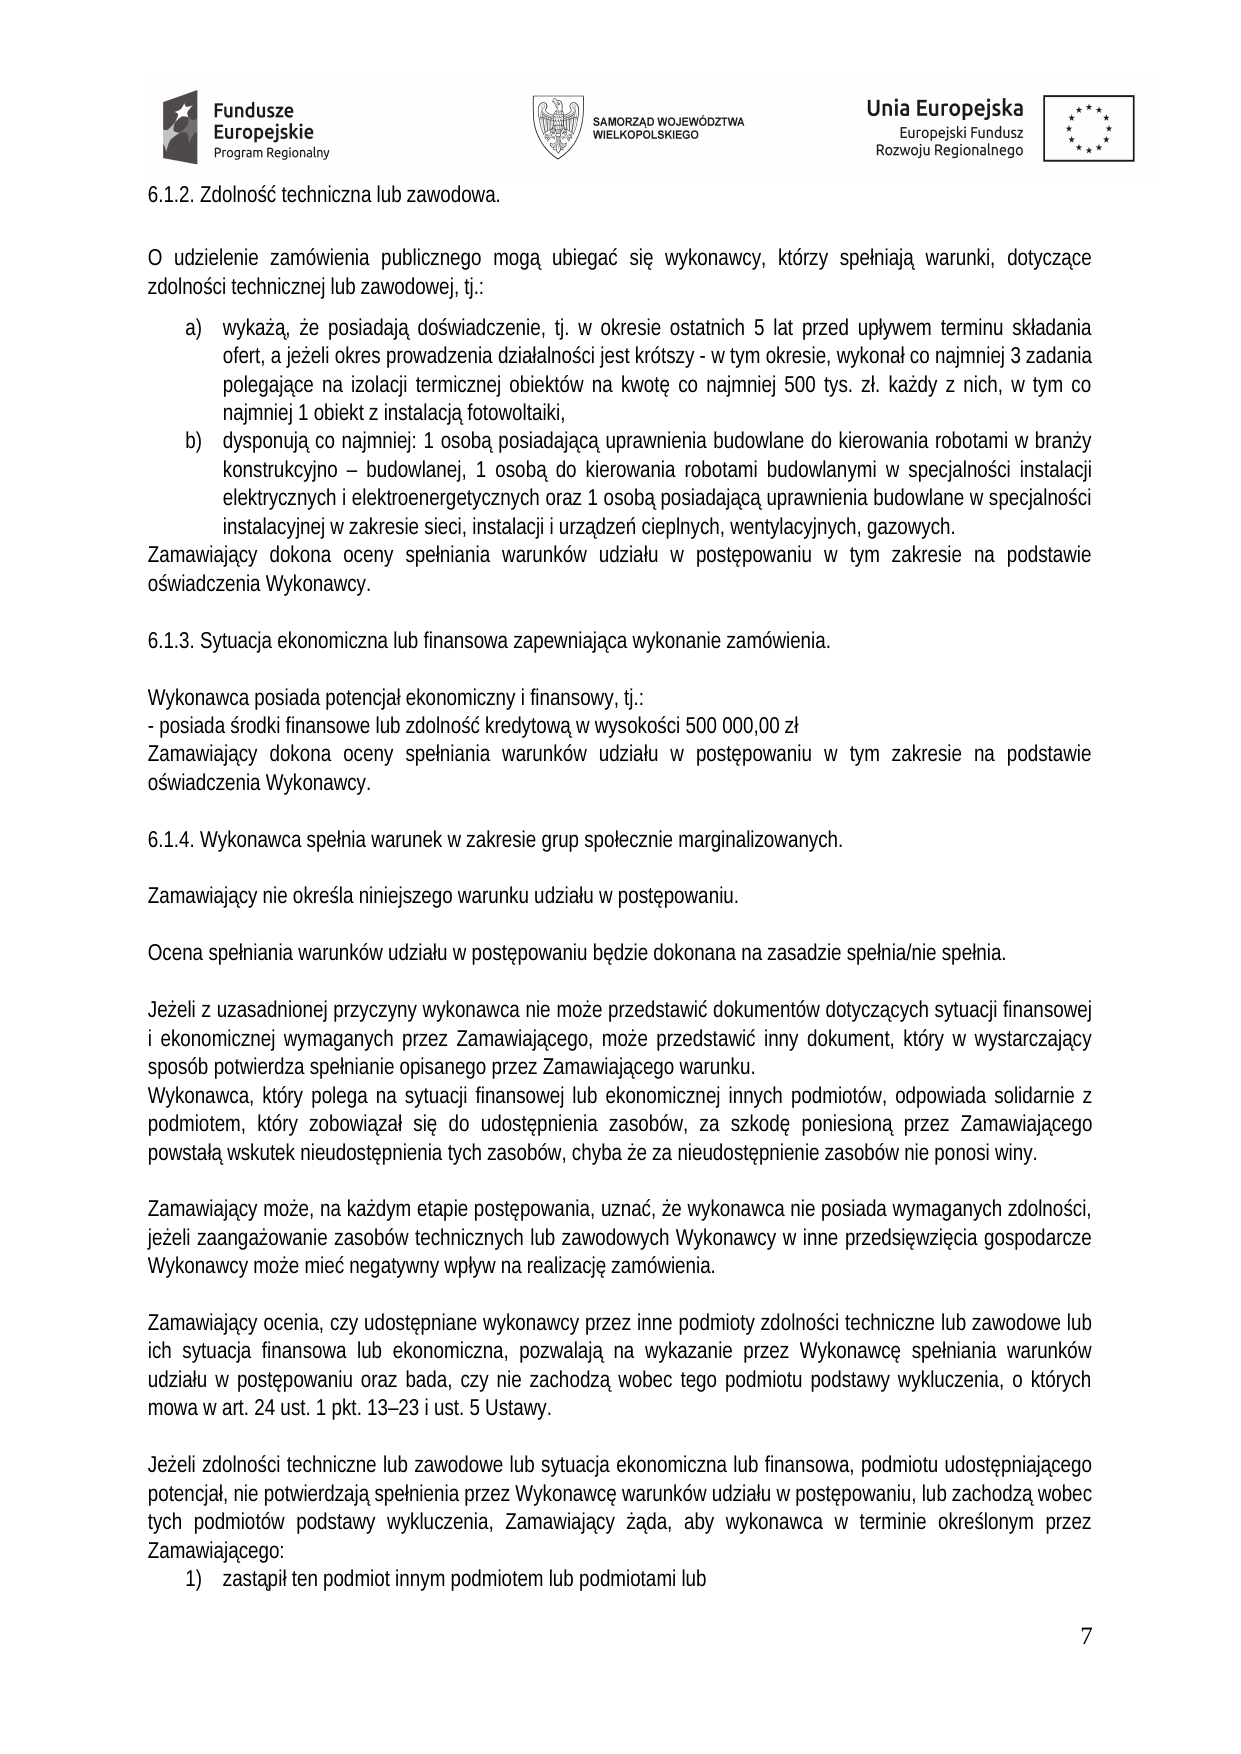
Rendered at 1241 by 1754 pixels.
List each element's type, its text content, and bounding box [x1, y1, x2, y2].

text - posiada środki finansowe lub zdolność kredytową w wysokości 500 000,00 zł [148, 712, 1092, 738]
text Zamawiający dokona oceny spełniania warunków udziału w postępowaniu w tym zakresie na podstawie oświadczenia Wykonawcy. [148, 541, 1092, 596]
picture [147, 75, 1154, 182]
text Zamawiający dokona oceny spełniania warunków udziału w postępowaniu w tym zakresie na podstawie oświadczenia Wykonawcy. [148, 740, 1092, 795]
text 6.1.2. Zdolność techniczna lub zawodowa. [148, 182, 1092, 208]
text 6.1.3. Sytuacja ekonomiczna lub finansowa zapewniająca wykonanie zamówienia. [148, 627, 1092, 653]
text Ocena spełniania warunków udziału w postępowaniu będzie dokonana na zasadzie spełnia/nie spełnia. [148, 939, 1092, 966]
text Zamawiający może, na każdym etapie postępowania, uznać, że wykonawca nie posiada wymaganych zdolności, jeżeli zaangażowanie zasobów technicznych lub zawodowych Wykonawcy w inne przedsięwzięcia gospodarcze Wykonawcy może mieć negatywny wpływ na realizację zamówienia. [148, 1195, 1092, 1278]
text Zamawiający ocenia, czy udostępniane wykonawcy przez inne podmioty zdolności techniczne lub zawodowe lub ich sytuacja finansowa lub ekonomiczna, pozwalają na wykazanie przez Wykonawcę spełniania warunków udziału w postępowaniu oraz bada, czy nie zachodzą wobec tego podmiotu podstawy wykluczenia, o których mowa w art. 24 ust. 1 pkt. 13–23 i ust. 5 Ustawy. [148, 1309, 1092, 1421]
list wykażą, że posiadają doświadczenie, tj. w okresie ostatnich 5 lat przed upływem terminu składania ofert, a jeżeli okres prowadzenia działalności jest krótszy - w tym okresie, wykonał co najmniej 3 zadania polegające na izolacji termicznej obiektów na kwotę co najmniej 500 tys. zł. każdy z nich, w tym co najmniej 1 obiekt z instalacją fotowoltaiki, [185, 314, 1092, 425]
text Wykonawca posiada potencjał ekonomiczny i finansowy, tj.: [148, 683, 1092, 710]
text Wykonawca, który polega na sytuacji finansowej lub ekonomicznej innych podmiotów, odpowiada solidarnie z podmiotem, który zobowiązał się do udostępnienia zasobów, za szkodę poniesioną przez Zamawiającego powstałą wskutek nieudostępnienia tych zasobów, chyba że za nieudostępnienie zasobów nie ponosi winy. [148, 1082, 1092, 1165]
text 6.1.4. Wykonawca spełnia warunek w zakresie grup społecznie marginalizowanych. [148, 826, 1092, 852]
text Jeżeli zdolności techniczne lub zawodowe lub sytuacja ekonomiczna lub finansowa, podmiotu udostępniającego potencjał, nie potwierdzają spełnienia przez Wykonawcę warunków udziału w postępowaniu, lub zachodzą wobec tych podmiotów podstawy wykluczenia, Zamawiający żąda, aby wykonawca w terminie określonym przez Zamawiającego: [148, 1451, 1092, 1563]
list dysponują co najmniej: 1 osobą posiadającą uprawnienia budowlane do kierowania robotami w branży konstrukcyjno – budowlanej, 1 osobą do kierowania robotami budowlanymi w specjalności instalacji elektrycznych i elektroenergetycznych oraz 1 osobą posiadającą uprawnienia budowlane w specjalności instalacyjnej w zakresie sieci, instalacji i urządzeń cieplnych, wentylacyjnych, gazowych. [185, 427, 1092, 539]
list zastąpił ten podmiot innym podmiotem lub podmiotami lub [185, 1565, 1092, 1591]
text Jeżeli z uzasadnionej przyczyny wykonawca nie może przedstawić dokumentów dotyczących sytuacji finansowej i ekonomicznej wymaganych przez Zamawiającego, może przedstawić inny dokument, który w wystarczający sposób potwierdza spełnianie opisanego przez Zamawiającego warunku. [148, 996, 1092, 1079]
text O udzielenie zamówienia publicznego mogą ubiegać się wykonawcy, którzy spełniają warunki, dotyczące zdolności technicznej lub zawodowej, tj.: [148, 244, 1092, 299]
text Zamawiający nie określa niniejszego warunku udziału w postępowaniu. [148, 882, 1092, 909]
